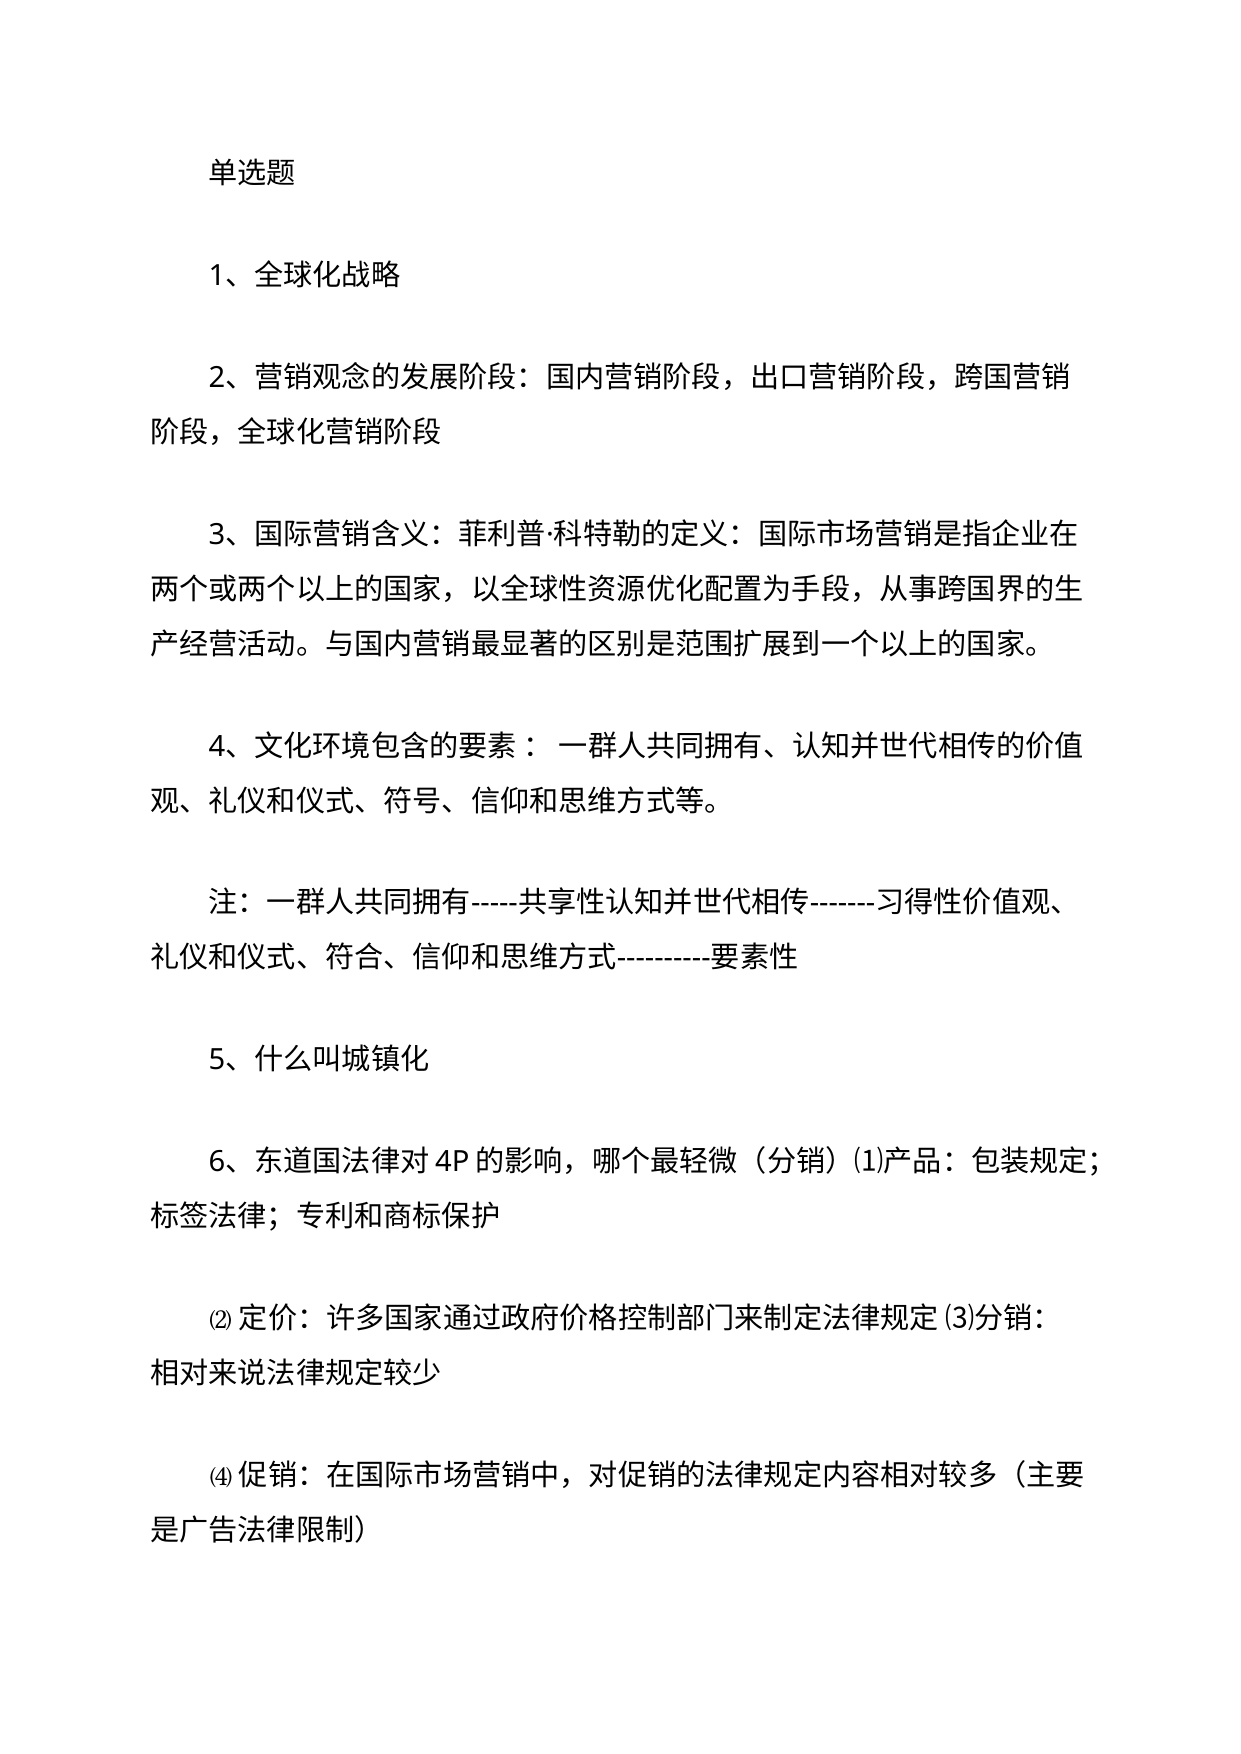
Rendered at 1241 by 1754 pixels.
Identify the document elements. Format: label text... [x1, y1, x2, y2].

text 5、什么叫城镇化 [150, 1036, 1090, 1078]
text ⑷促销：在国际市场营销中，对促销的法律规定内容相对较多（主要是广告法律限制） [150, 1451, 1090, 1549]
text 3、国际营销含义：菲利普·科特勒的定义：国际市场营销是指企业在两个或两个以上的国家，以全球性资源优化配置为手段，从事跨国界的生产经营活动。与国内营销最显著的区别是范围扩展到一个以上的国家。 [150, 511, 1090, 663]
text 1、全球化战略 [150, 252, 1090, 294]
text 2、营销观念的发展阶段：国内营销阶段，出口营销阶段，跨国营销阶段，全球化营销阶段 [150, 354, 1090, 451]
text ⑵定价：许多国家通过政府价格控制部门来制定法律规定 ⑶分销：相对来说法律规定较少 [150, 1295, 1090, 1392]
text 单选题 [150, 150, 1090, 192]
text 6、东道国法律对4P的影响，哪个最轻微（分销）⑴产品：包装规定；标签法律；专利和商标保护 [150, 1138, 1090, 1235]
text 4、文化环境包含的要素 ： 一群人共同拥有、认知并世代相传的价值观、礼仪和仪式、符号、信仰和思维方式等。 [150, 722, 1090, 819]
text 注：一群人共同拥有-----共享性认知并世代相传-------习得性价值观、礼仪和仪式、符合、信仰和思维方式----------要素性 [150, 879, 1090, 976]
